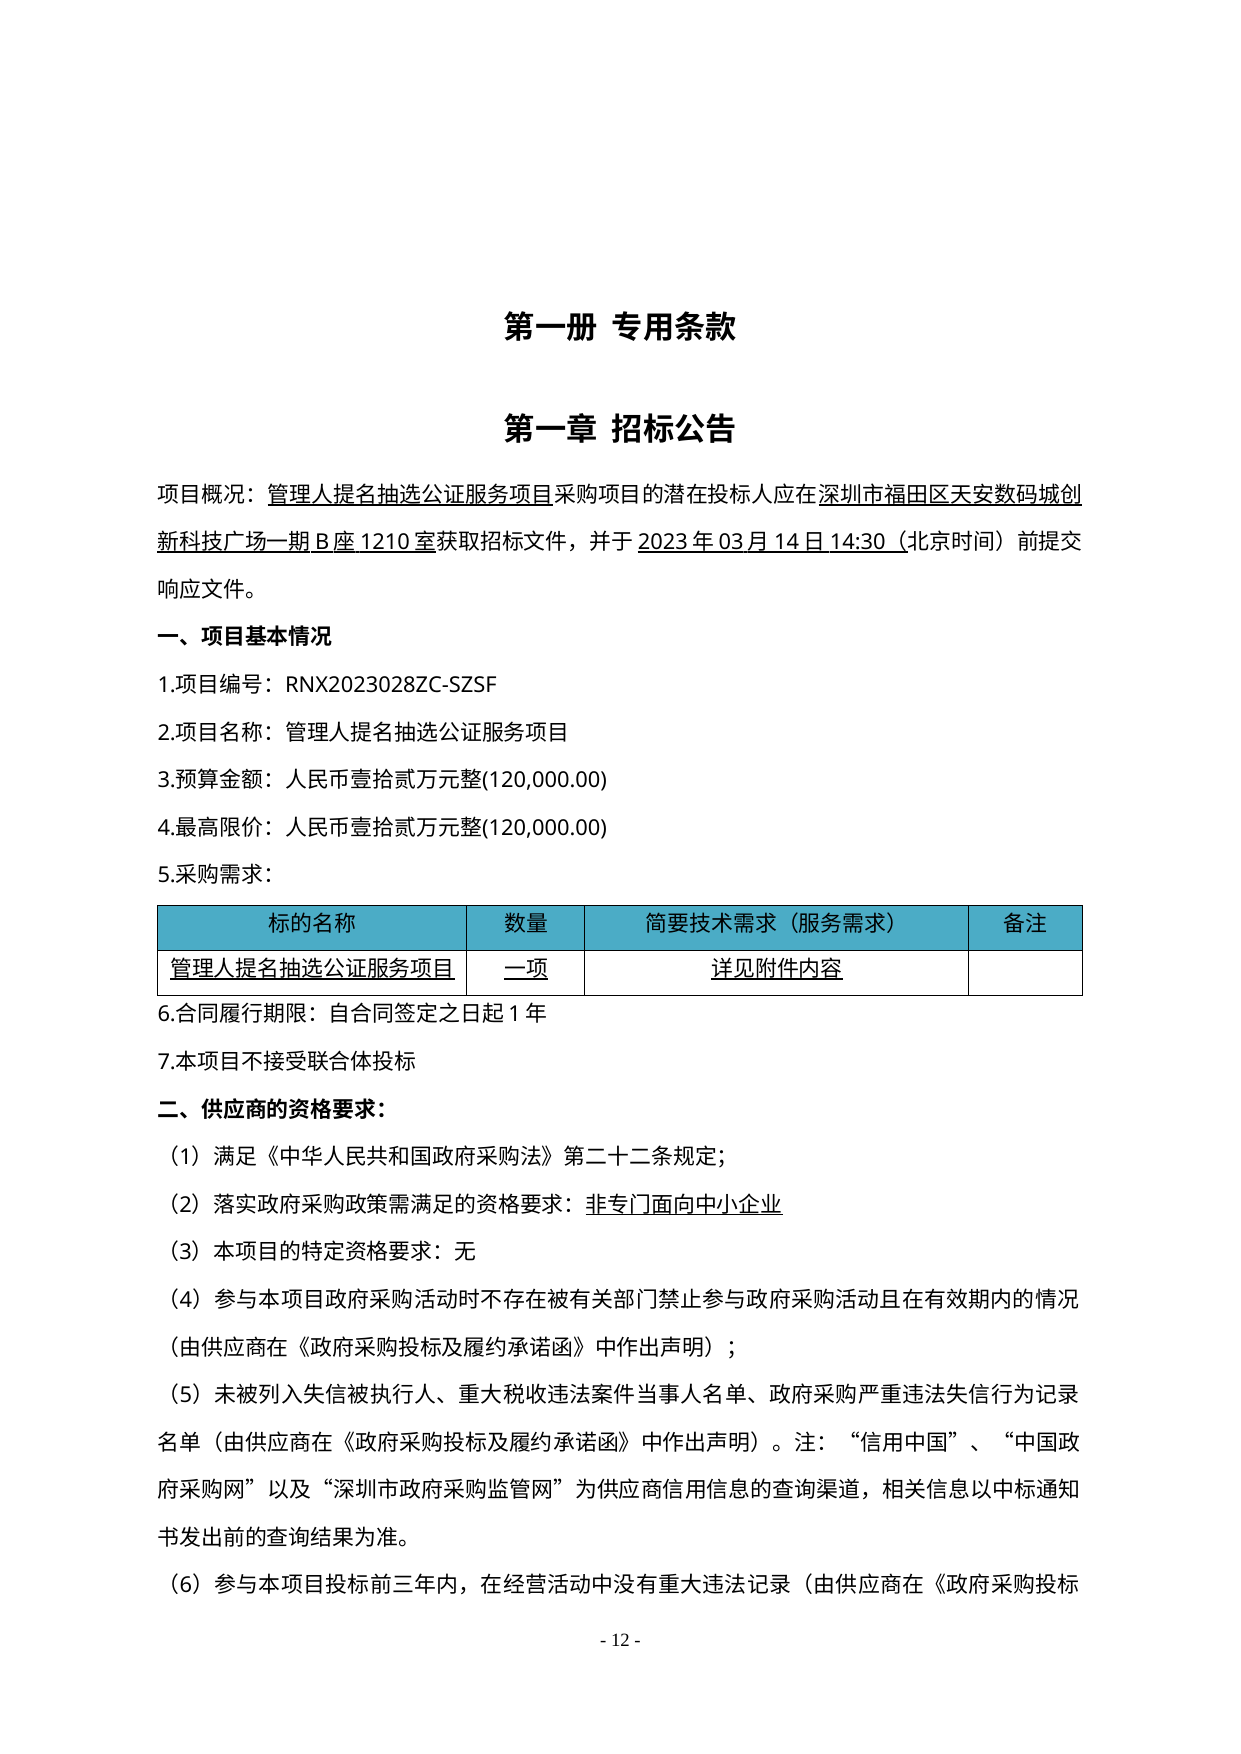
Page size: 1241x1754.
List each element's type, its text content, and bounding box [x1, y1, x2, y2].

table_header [157, 996, 1083, 1599]
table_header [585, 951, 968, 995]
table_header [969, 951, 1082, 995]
subtitle 第一章 招标公告 [148, 404, 1092, 450]
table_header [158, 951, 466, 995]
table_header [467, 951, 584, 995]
subtitle 第一册 专用条款 [148, 302, 1092, 347]
